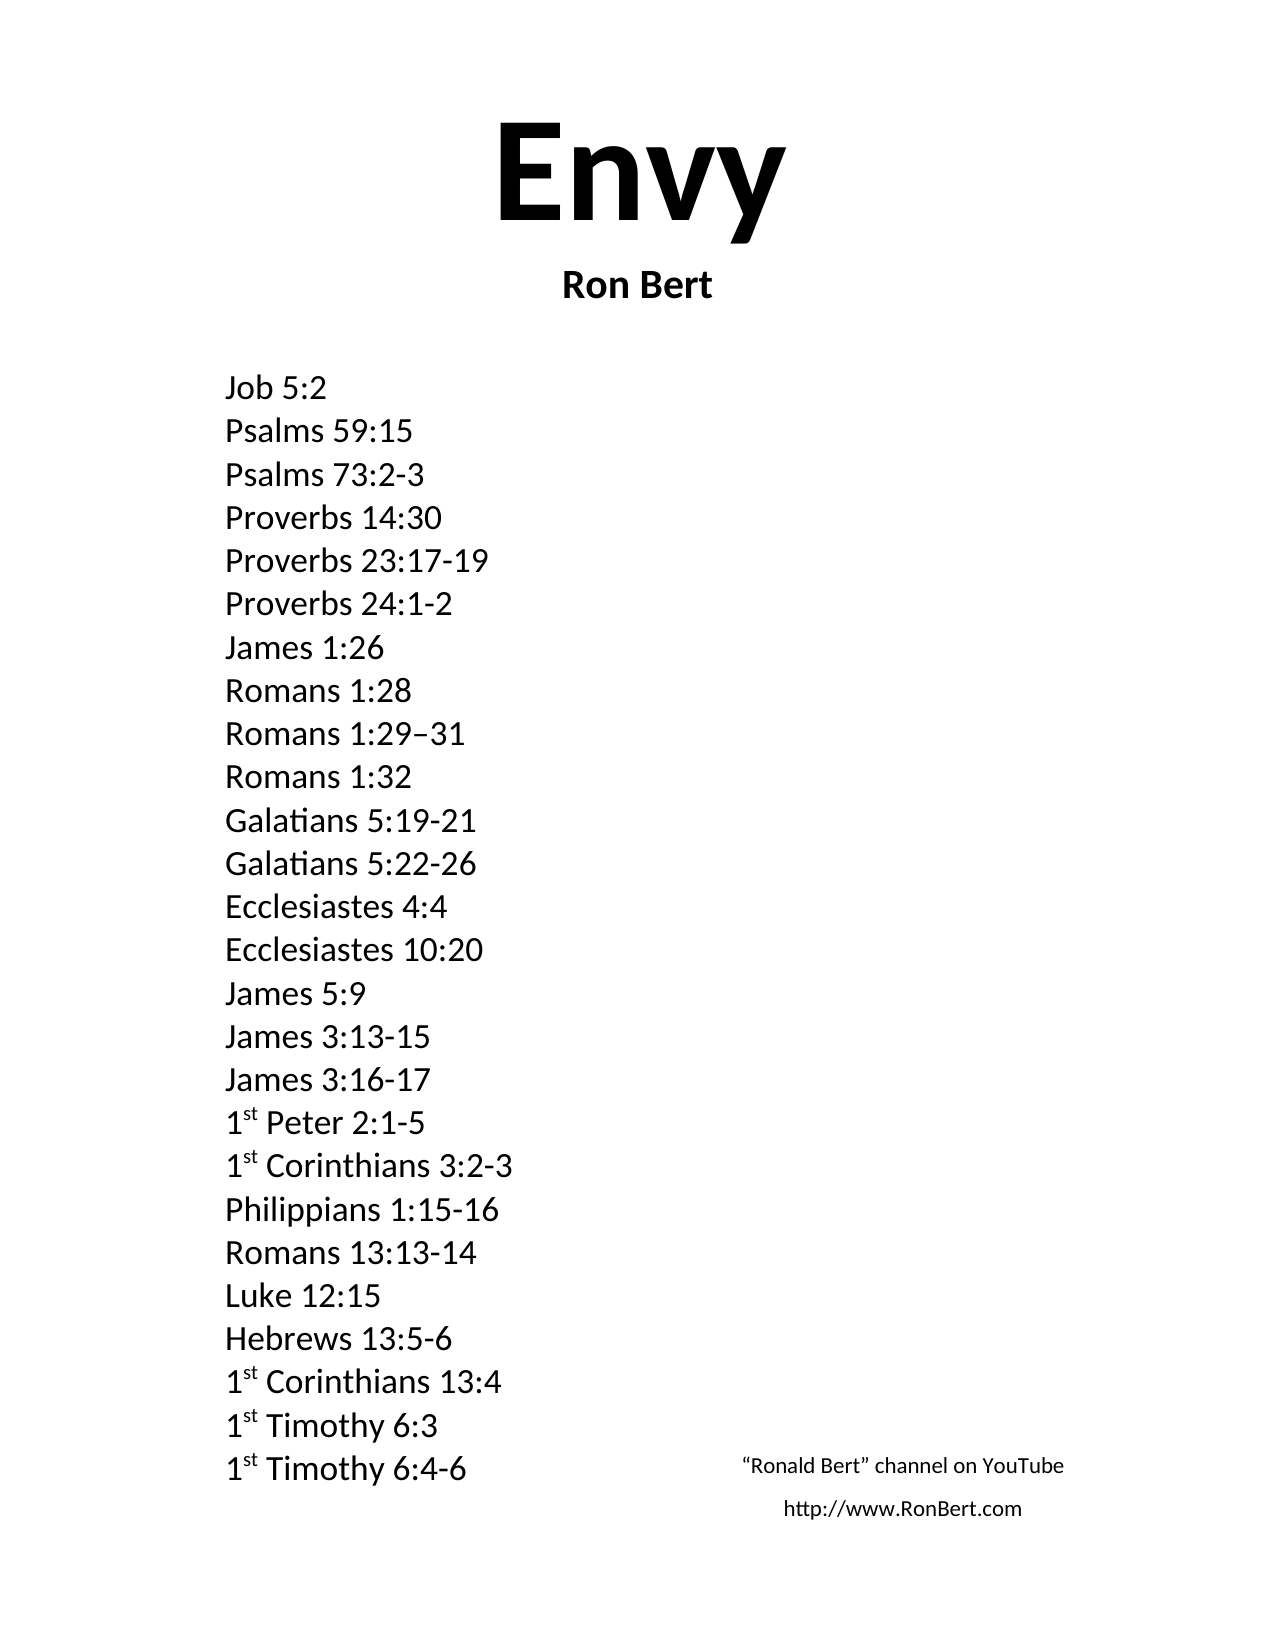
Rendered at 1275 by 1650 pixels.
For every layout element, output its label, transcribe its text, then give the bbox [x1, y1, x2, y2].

text 1st Peter 2:1-5 [225, 1100, 1200, 1143]
text Hebrews 13:5-6 [225, 1316, 1200, 1359]
text Ron Bert [75, 258, 1200, 309]
text Galatians 5:22-26 [225, 841, 1200, 884]
text Ecclesiastes 10:20 [225, 927, 1200, 971]
text 1st Corinthians 13:4 [225, 1359, 1200, 1403]
text Luke 12:15 [225, 1273, 1200, 1316]
text James 1:26 [225, 625, 1200, 668]
text Envy [75, 75, 1200, 258]
text Proverbs 14:30 [225, 495, 1200, 538]
text Romans 1:29–31 [225, 711, 1200, 754]
text Romans 1:28 [225, 668, 1200, 711]
text James 5:9 [225, 971, 1200, 1014]
text 1st Timothy 6:4-6 [225, 1446, 1200, 1489]
text Romans 1:32 [225, 754, 1200, 798]
text Proverbs 23:17-19 [225, 538, 1200, 581]
text James 3:13-15 [225, 1014, 1200, 1057]
text Job 5:2 [225, 365, 1200, 408]
text Philippians 1:15-16 [225, 1187, 1200, 1230]
text 1st Timothy 6:3 [225, 1403, 1200, 1446]
text Galatians 5:19-21 [225, 798, 1200, 841]
text Psalms 73:2-3 [225, 452, 1200, 495]
text Romans 13:13-14 [225, 1230, 1200, 1273]
text Proverbs 24:1-2 [225, 581, 1200, 625]
text Ecclesiastes 4:4 [225, 884, 1200, 927]
text Psalms 59:15 [225, 408, 1200, 452]
text James 3:16-17 [225, 1057, 1200, 1100]
text 1st Corinthians 3:2-3 [225, 1143, 1200, 1187]
